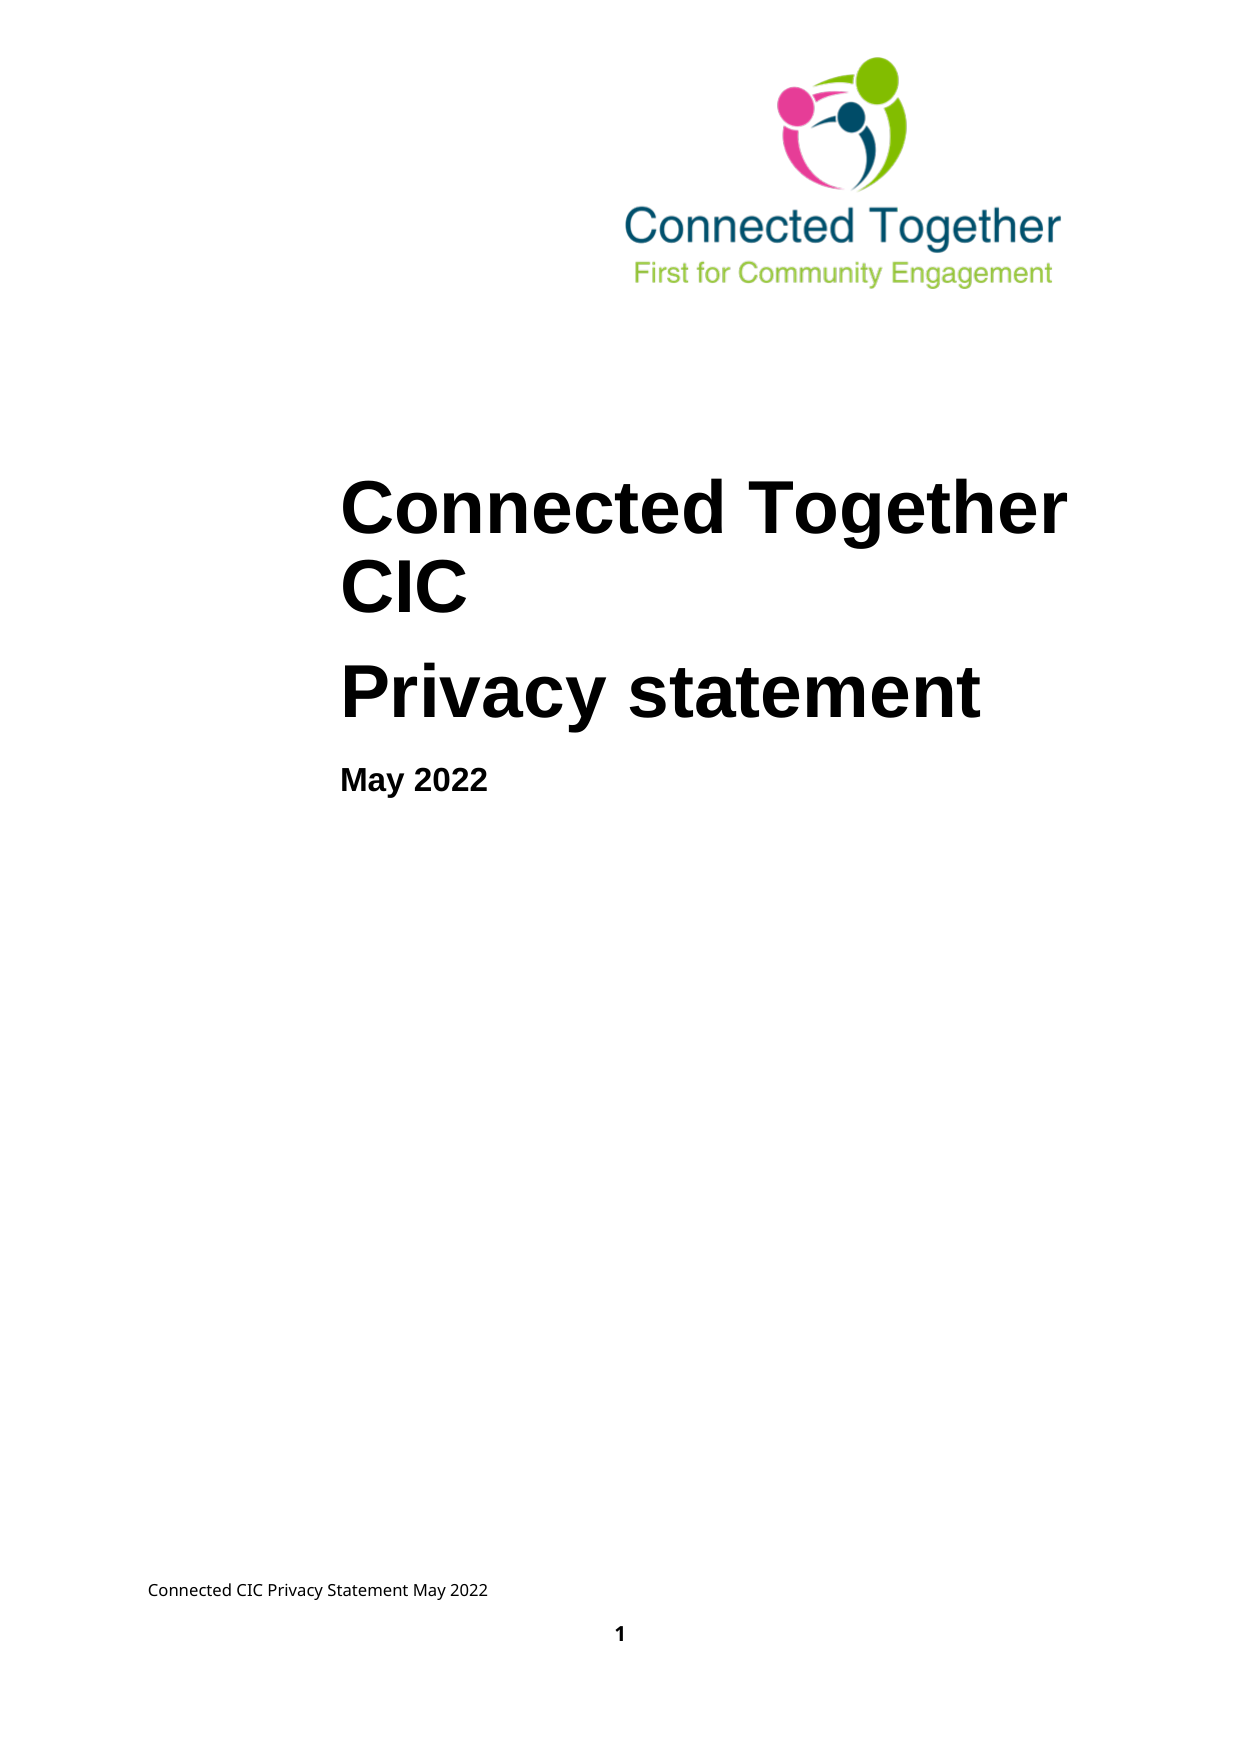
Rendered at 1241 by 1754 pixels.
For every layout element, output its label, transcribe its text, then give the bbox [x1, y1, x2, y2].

picture [597, 18, 1087, 313]
title Connected Together CIC [340, 470, 1092, 629]
text May 2022 [340, 758, 1092, 799]
title Privacy statement [340, 654, 1092, 733]
